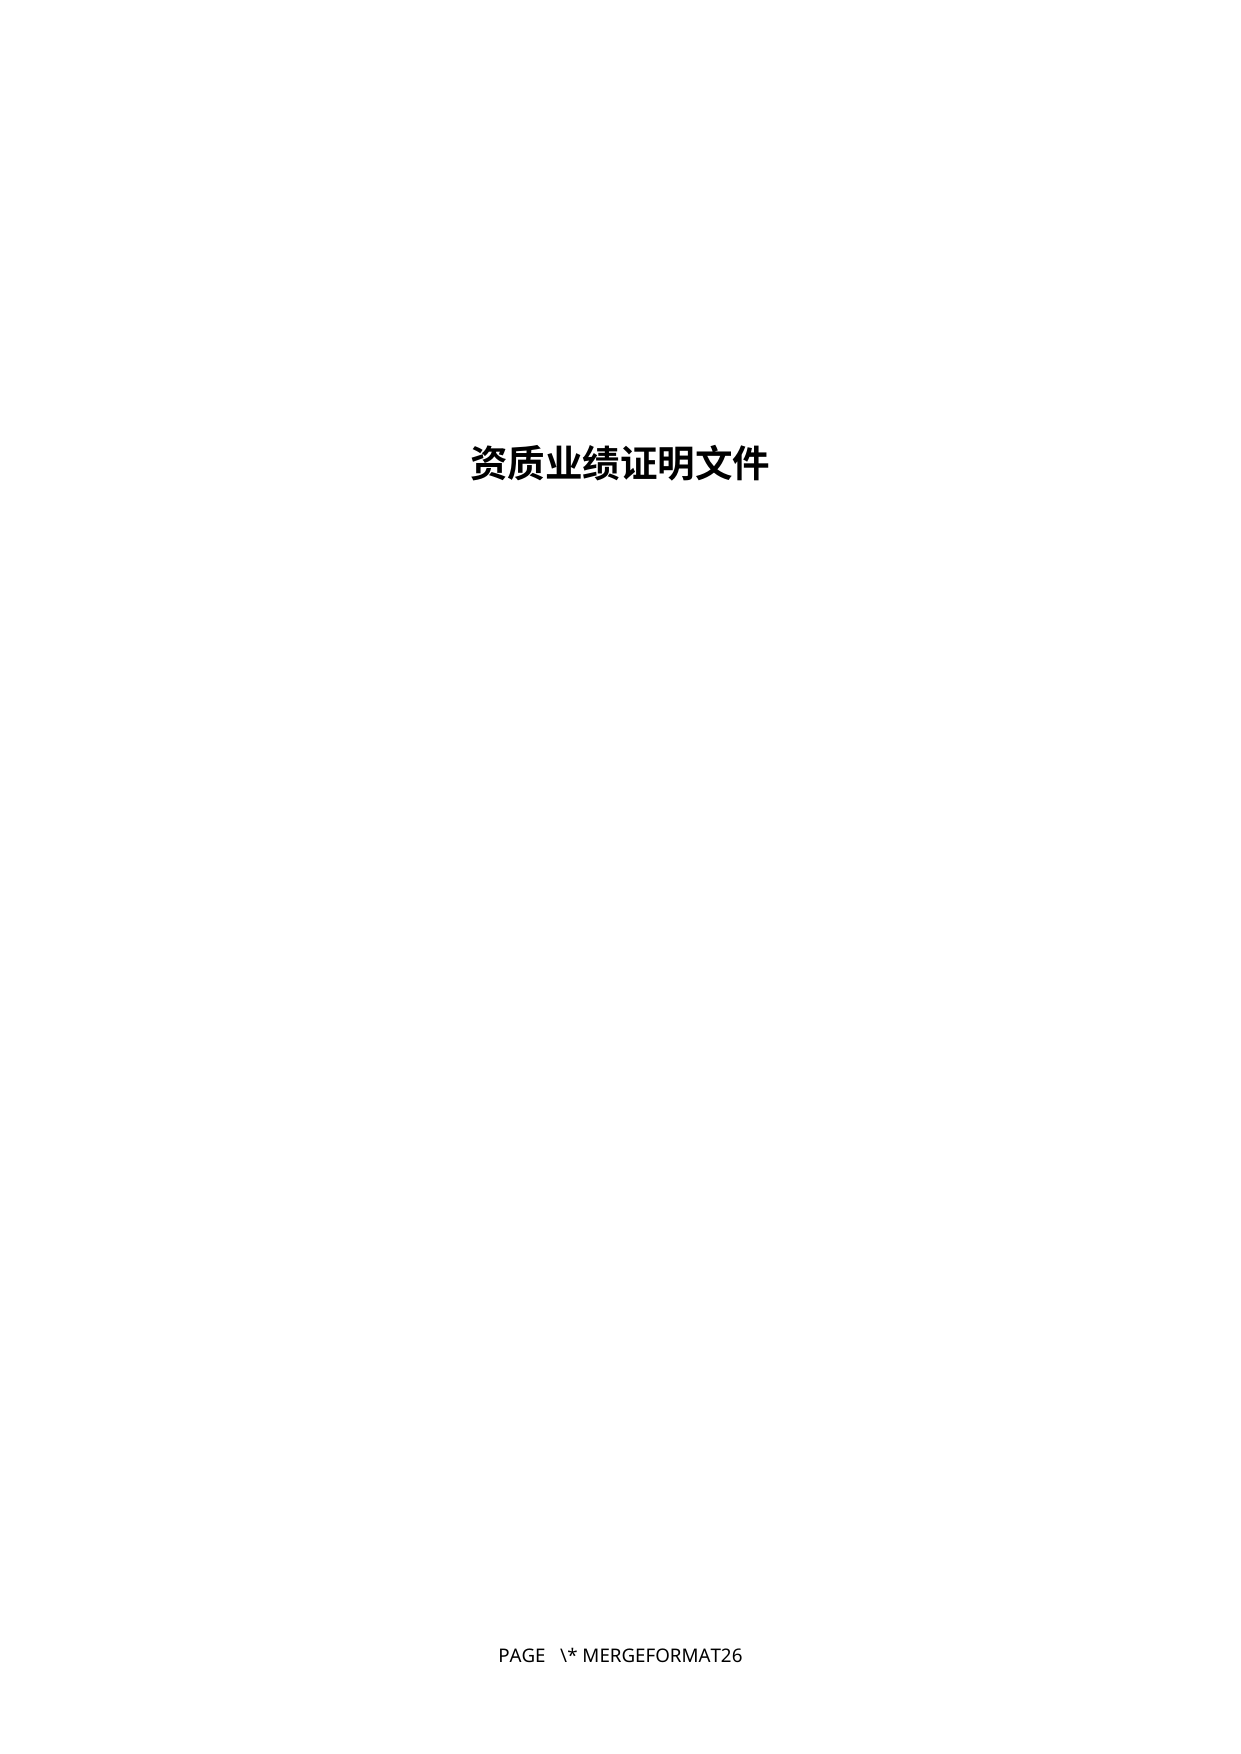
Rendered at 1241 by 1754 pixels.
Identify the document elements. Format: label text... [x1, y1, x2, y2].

text 资质业绩证明文件 [175, 428, 1065, 493]
